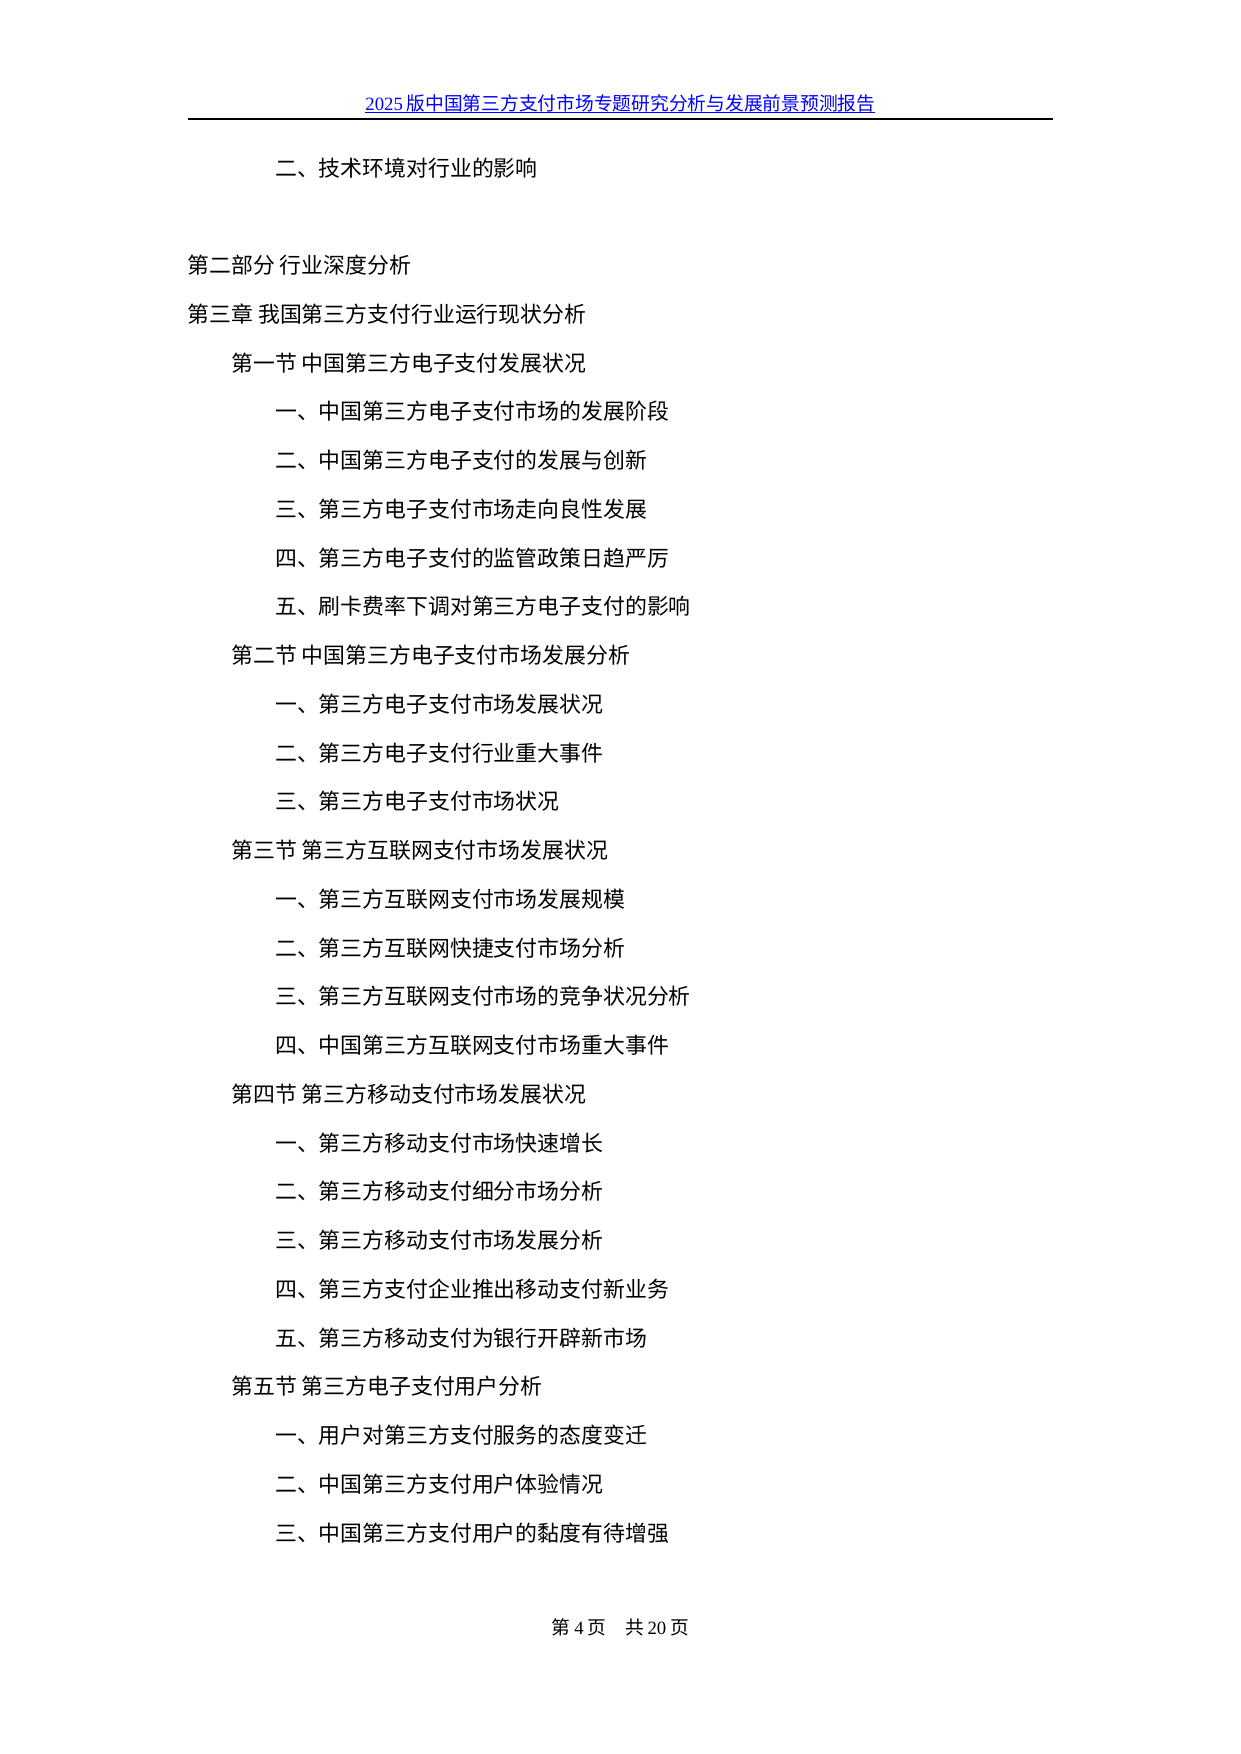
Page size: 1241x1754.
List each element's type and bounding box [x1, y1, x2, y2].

text [187, 150, 1053, 1548]
